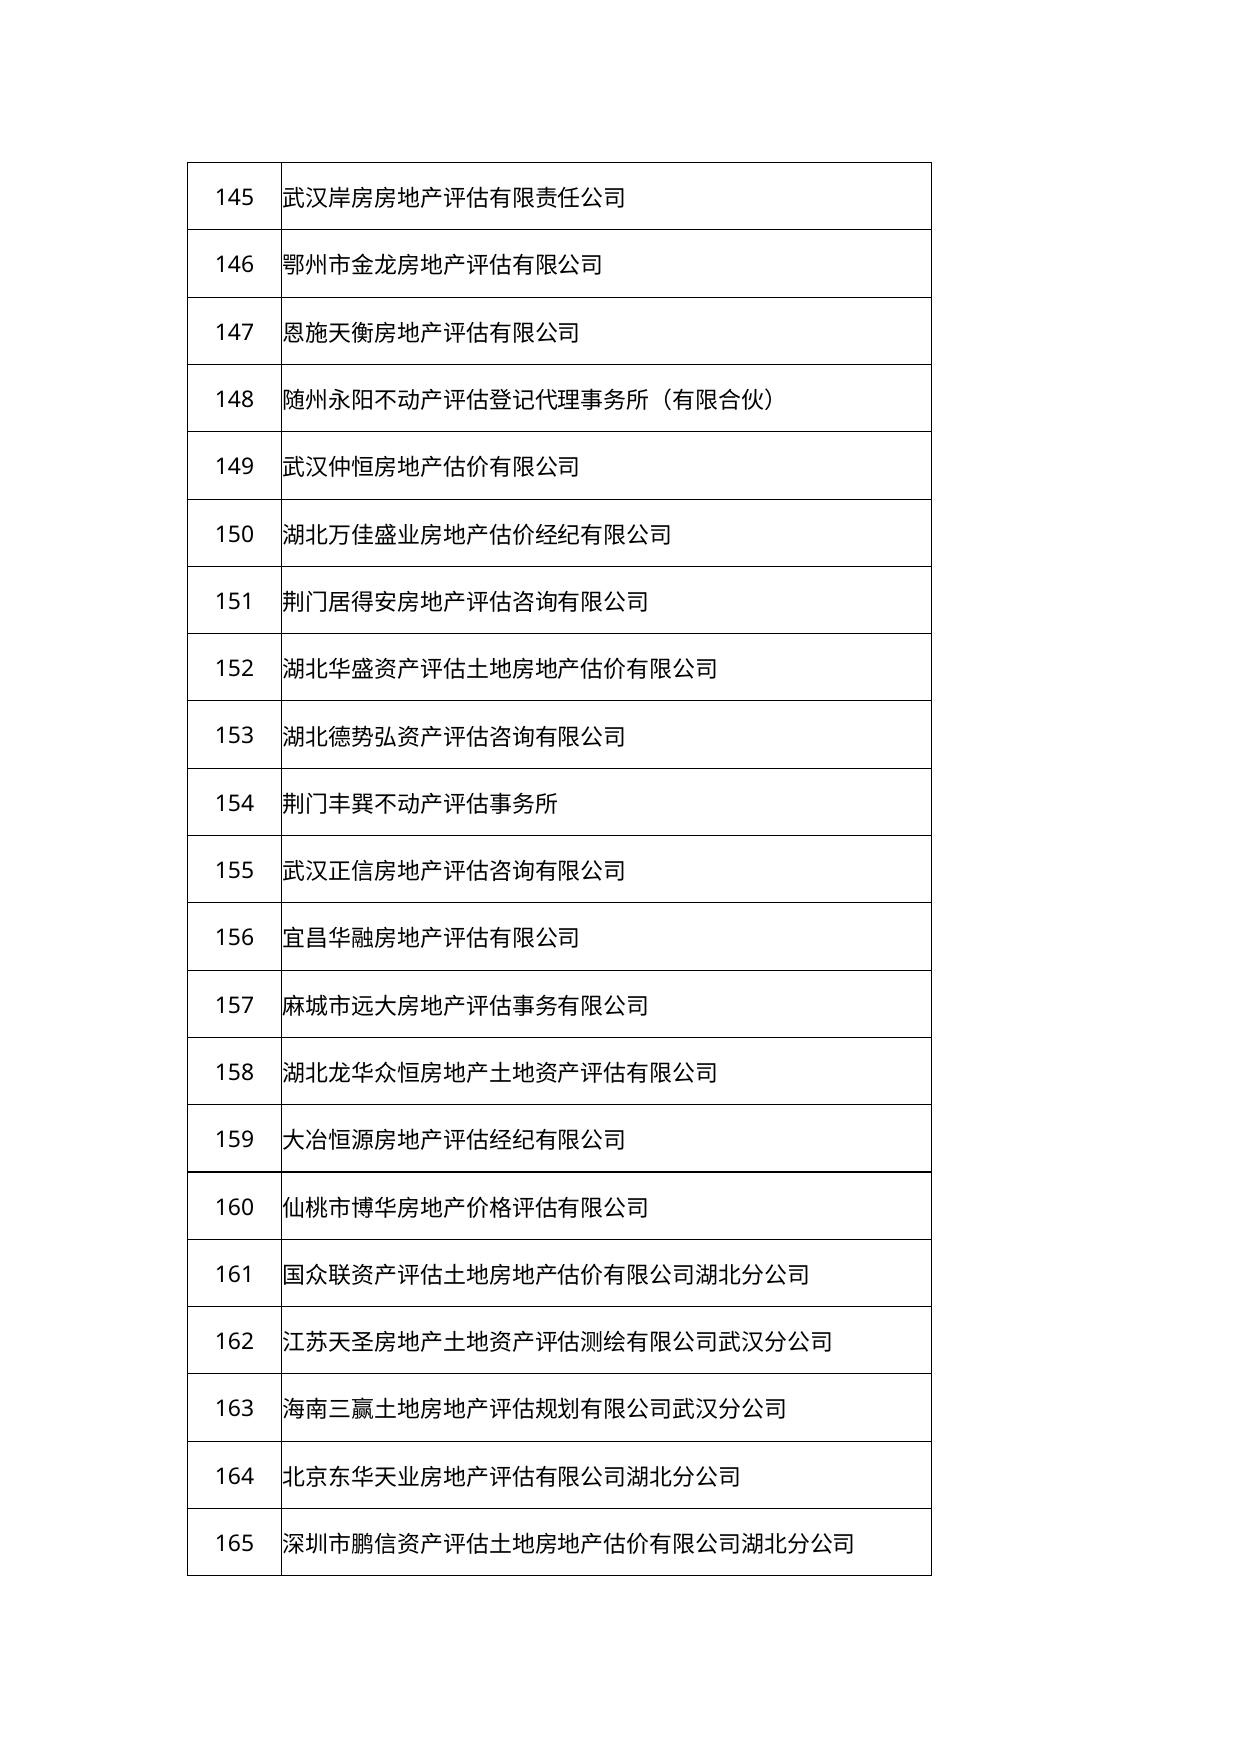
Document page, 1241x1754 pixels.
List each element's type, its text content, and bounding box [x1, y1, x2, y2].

table_cell 仙桃市博华房地产价格评估有限公司 [282, 1173, 931, 1239]
table_cell 165 [188, 1509, 281, 1575]
table_cell 163 [188, 1374, 281, 1441]
table_cell 恩施天衡房地产评估有限公司 [282, 298, 931, 364]
table_cell 153 [188, 701, 281, 768]
table_cell 159 [188, 1105, 281, 1171]
table_cell 148 [188, 365, 281, 431]
table_cell 北京东华天业房地产评估有限公司湖北分公司 [282, 1442, 931, 1508]
table_cell 154 [188, 769, 281, 835]
table_cell 宜昌华融房地产评估有限公司 [282, 903, 931, 969]
table_cell 武汉仲恒房地产估价有限公司 [282, 432, 931, 498]
table_cell 145 [188, 163, 281, 229]
table_cell 155 [188, 836, 281, 902]
table_cell 荆门丰巽不动产评估事务所 [282, 769, 931, 835]
table_cell 161 [188, 1240, 281, 1306]
table_cell 武汉正信房地产评估咨询有限公司 [282, 836, 931, 902]
table_cell 146 [188, 230, 281, 297]
table_cell 158 [188, 1038, 281, 1104]
table_cell 武汉岸房房地产评估有限责任公司 [282, 163, 931, 229]
table_cell 湖北德势弘资产评估咨询有限公司 [282, 701, 931, 768]
table_cell 164 [188, 1442, 281, 1508]
table_cell 海南三赢土地房地产评估规划有限公司武汉分公司 [282, 1374, 931, 1441]
table_cell 160 [188, 1173, 281, 1239]
table_cell 江苏天圣房地产土地资产评估测绘有限公司武汉分公司 [282, 1307, 931, 1373]
table_cell 湖北龙华众恒房地产土地资产评估有限公司 [282, 1038, 931, 1104]
table_cell 荆门居得安房地产评估咨询有限公司 [282, 567, 931, 633]
table_cell 麻城市远大房地产评估事务有限公司 [282, 971, 931, 1037]
table_cell 156 [188, 903, 281, 969]
table_cell 国众联资产评估土地房地产估价有限公司湖北分公司 [282, 1240, 931, 1306]
table_cell 151 [188, 567, 281, 633]
table_cell 随州永阳不动产评估登记代理事务所（有限合伙） [282, 365, 931, 431]
table_cell 大冶恒源房地产评估经纪有限公司 [282, 1105, 931, 1171]
table_cell 147 [188, 298, 281, 364]
table_cell 湖北万佳盛业房地产估价经纪有限公司 [282, 500, 931, 566]
table_cell 深圳市鹏信资产评估土地房地产估价有限公司湖北分公司 [282, 1509, 931, 1575]
table_cell 157 [188, 971, 281, 1037]
table_cell 149 [188, 432, 281, 498]
table_cell 150 [188, 500, 281, 566]
table_cell 鄂州市金龙房地产评估有限公司 [282, 230, 931, 297]
table_cell 湖北华盛资产评估土地房地产估价有限公司 [282, 634, 931, 700]
table_cell 162 [188, 1307, 281, 1373]
table_cell 152 [188, 634, 281, 700]
